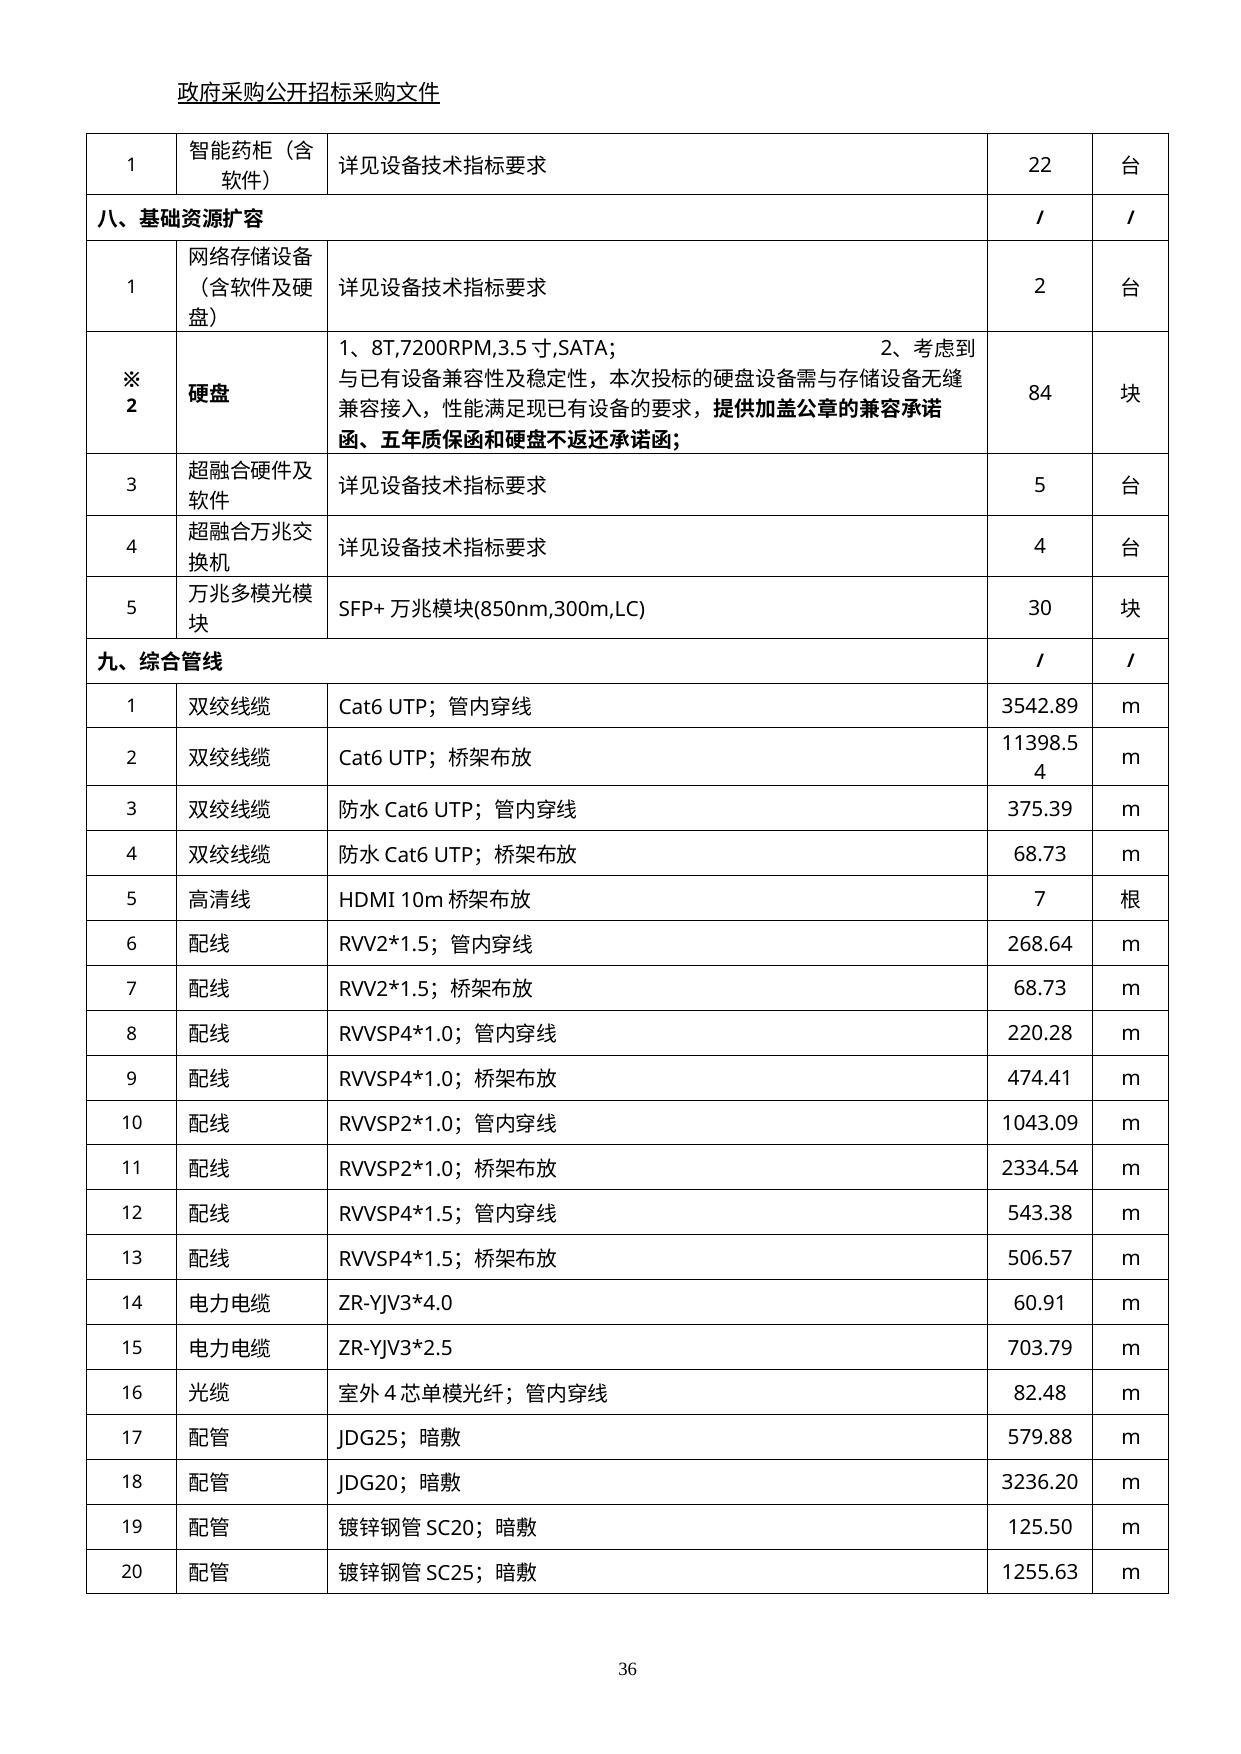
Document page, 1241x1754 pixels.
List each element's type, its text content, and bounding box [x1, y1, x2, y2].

table_cell Cat6 UTP；管内穿线 [328, 684, 987, 727]
table_cell 60.91 [988, 1280, 1092, 1324]
table_cell 详见设备技术指标要求 [328, 241, 987, 331]
table_cell 配线 [177, 1235, 327, 1279]
table_cell 万兆多模光模块 [177, 577, 327, 637]
table_cell 1、8T,7200RPM,3.5寸,SATA； 2、考虑到与已有设备兼容性及稳定性，本次投标的硬盘设备需与存储设备无缝兼容接入，性能满足现已有设备的要求，提供加盖公章的兼容承诺函、五年质保函和硬盘不返还承诺函； [328, 332, 987, 453]
table_cell 1 [87, 241, 176, 331]
table_cell SFP+ 万兆模块(850nm,300m,LC) [328, 577, 987, 637]
table_cell 防水Cat6 UTP；桥架布放 [328, 831, 987, 875]
table_cell 电力电缆 [177, 1280, 327, 1324]
table_cell 网络存储设备（含软件及硬盘） [177, 241, 327, 331]
table_cell 配线 [177, 966, 327, 1010]
table_cell m [1093, 1415, 1168, 1459]
table_cell 块 [1093, 577, 1168, 637]
table_cell 双绞线缆 [177, 786, 327, 830]
table_cell / [1093, 195, 1168, 239]
table_cell 5 [87, 876, 176, 920]
table_cell RVVSP2*1.0；桥架布放 [328, 1145, 987, 1189]
table_cell 4 [87, 516, 176, 576]
table_cell 台 [1093, 241, 1168, 331]
table_cell 68.73 [988, 831, 1092, 875]
table_cell RVVSP4*1.5；桥架布放 [328, 1235, 987, 1279]
table_cell 1 [87, 134, 176, 194]
table_cell 3542.89 [988, 684, 1092, 727]
table_cell 配线 [177, 1145, 327, 1189]
table_cell m [1093, 728, 1168, 785]
table_cell 9 [87, 1056, 176, 1099]
table_cell 九、综合管线 [87, 639, 987, 682]
table_cell m [1093, 1460, 1168, 1503]
table_cell 11398.54 [988, 728, 1092, 785]
table_cell 台 [1093, 516, 1168, 576]
table_cell ZR-YJV3*4.0 [328, 1280, 987, 1324]
table_cell 详见设备技术指标要求 [328, 516, 987, 576]
table_cell 17 [87, 1415, 176, 1459]
table_cell 详见设备技术指标要求 [328, 454, 987, 514]
table_cell 1043.09 [988, 1101, 1092, 1144]
table_cell RVVSP2*1.0；管内穿线 [328, 1101, 987, 1144]
table_cell HDMI 10m桥架布放 [328, 876, 987, 920]
table_cell RVVSP4*1.0；桥架布放 [328, 1056, 987, 1099]
table_cell 82.48 [988, 1370, 1092, 1414]
table_cell m [1093, 1505, 1168, 1548]
table_cell RVVSP4*1.0；管内穿线 [328, 1011, 987, 1054]
table_cell m [1093, 1280, 1168, 1324]
table_cell 镀锌钢管SC20；暗敷 [328, 1505, 987, 1548]
table_cell 18 [87, 1460, 176, 1503]
table_cell 30 [988, 577, 1092, 637]
table_cell 智能药柜（含软件） [177, 134, 327, 194]
table_cell 375.39 [988, 786, 1092, 830]
table_cell m [1093, 786, 1168, 830]
table_cell 2 [988, 241, 1092, 331]
table_cell 配管 [177, 1460, 327, 1503]
table_cell 配线 [177, 1190, 327, 1234]
table_cell RVVSP4*1.5；管内穿线 [328, 1190, 987, 1234]
table_cell 10 [87, 1101, 176, 1144]
table_cell / [988, 639, 1092, 682]
table_cell 根 [1093, 876, 1168, 920]
table_cell 台 [1093, 134, 1168, 194]
table_cell 543.38 [988, 1190, 1092, 1234]
table_cell m [1093, 1550, 1168, 1593]
table_cell 19 [87, 1505, 176, 1548]
table_cell 3 [87, 454, 176, 514]
table_cell 1255.63 [988, 1550, 1092, 1593]
table_cell / [988, 195, 1092, 239]
table_cell 室外4芯单模光纤；管内穿线 [328, 1370, 987, 1414]
table_cell ZR-YJV3*2.5 [328, 1325, 987, 1369]
table_cell 20 [87, 1550, 176, 1593]
table_cell 双绞线缆 [177, 728, 327, 785]
table_cell m [1093, 1145, 1168, 1189]
table_cell m [1093, 1101, 1168, 1144]
table_cell 4 [87, 831, 176, 875]
table_cell 84 [988, 332, 1092, 453]
table_cell 配线 [177, 1011, 327, 1054]
table_cell 配管 [177, 1505, 327, 1548]
table_cell 16 [87, 1370, 176, 1414]
table_cell 双绞线缆 [177, 831, 327, 875]
table_cell 7 [988, 876, 1092, 920]
table_cell 12 [87, 1190, 176, 1234]
table_cell 2334.54 [988, 1145, 1092, 1189]
table_cell 硬盘 [177, 332, 327, 453]
table_cell 超融合万兆交换机 [177, 516, 327, 576]
table_cell 11 [87, 1145, 176, 1189]
table_cell 13 [87, 1235, 176, 1279]
table_cell 2 [87, 728, 176, 785]
table_cell JDG25；暗敷 [328, 1415, 987, 1459]
table_cell 506.57 [988, 1235, 1092, 1279]
table_cell 配线 [177, 1101, 327, 1144]
table_cell m [1093, 1011, 1168, 1054]
table_cell m [1093, 921, 1168, 965]
table_cell 8 [87, 1011, 176, 1054]
table_cell / [1093, 639, 1168, 682]
table_cell 详见设备技术指标要求 [328, 134, 987, 194]
table_cell m [1093, 684, 1168, 727]
table_cell 光缆 [177, 1370, 327, 1414]
table_cell 6 [87, 921, 176, 965]
table_cell m [1093, 831, 1168, 875]
table_cell RVV2*1.5；桥架布放 [328, 966, 987, 1010]
table_cell 配管 [177, 1550, 327, 1593]
table_cell 268.64 [988, 921, 1092, 965]
table_cell 4 [988, 516, 1092, 576]
table_cell 双绞线缆 [177, 684, 327, 727]
table_cell 125.50 [988, 1505, 1092, 1548]
table_cell 474.41 [988, 1056, 1092, 1099]
table_cell 3236.20 [988, 1460, 1092, 1503]
table_cell 镀锌钢管SC25；暗敷 [328, 1550, 987, 1593]
table_cell 5 [87, 577, 176, 637]
table_cell 配线 [177, 1056, 327, 1099]
table_cell 防水Cat6 UTP；管内穿线 [328, 786, 987, 830]
table_cell 八、基础资源扩容 [87, 195, 987, 239]
table_cell 579.88 [988, 1415, 1092, 1459]
table_cell 配线 [177, 921, 327, 965]
table_cell ※ 2 [87, 332, 176, 453]
table_cell 3 [87, 786, 176, 830]
table_cell 703.79 [988, 1325, 1092, 1369]
table_cell 14 [87, 1280, 176, 1324]
table_cell 台 [1093, 454, 1168, 514]
table_cell 15 [87, 1325, 176, 1369]
table_cell RVV2*1.5；管内穿线 [328, 921, 987, 965]
table_cell JDG20；暗敷 [328, 1460, 987, 1503]
table_cell 1 [87, 684, 176, 727]
table_cell m [1093, 1235, 1168, 1279]
table_cell 22 [988, 134, 1092, 194]
table_cell m [1093, 1325, 1168, 1369]
table_cell 5 [988, 454, 1092, 514]
table_cell 电力电缆 [177, 1325, 327, 1369]
table_cell 高清线 [177, 876, 327, 920]
table_cell m [1093, 1190, 1168, 1234]
table_cell m [1093, 966, 1168, 1010]
table_cell 220.28 [988, 1011, 1092, 1054]
table_cell 7 [87, 966, 176, 1010]
table_cell m [1093, 1056, 1168, 1099]
table_cell 68.73 [988, 966, 1092, 1010]
table_cell Cat6 UTP；桥架布放 [328, 728, 987, 785]
table_cell 超融合硬件及软件 [177, 454, 327, 514]
table_cell m [1093, 1370, 1168, 1414]
table_cell 块 [1093, 332, 1168, 453]
table_cell 配管 [177, 1415, 327, 1459]
